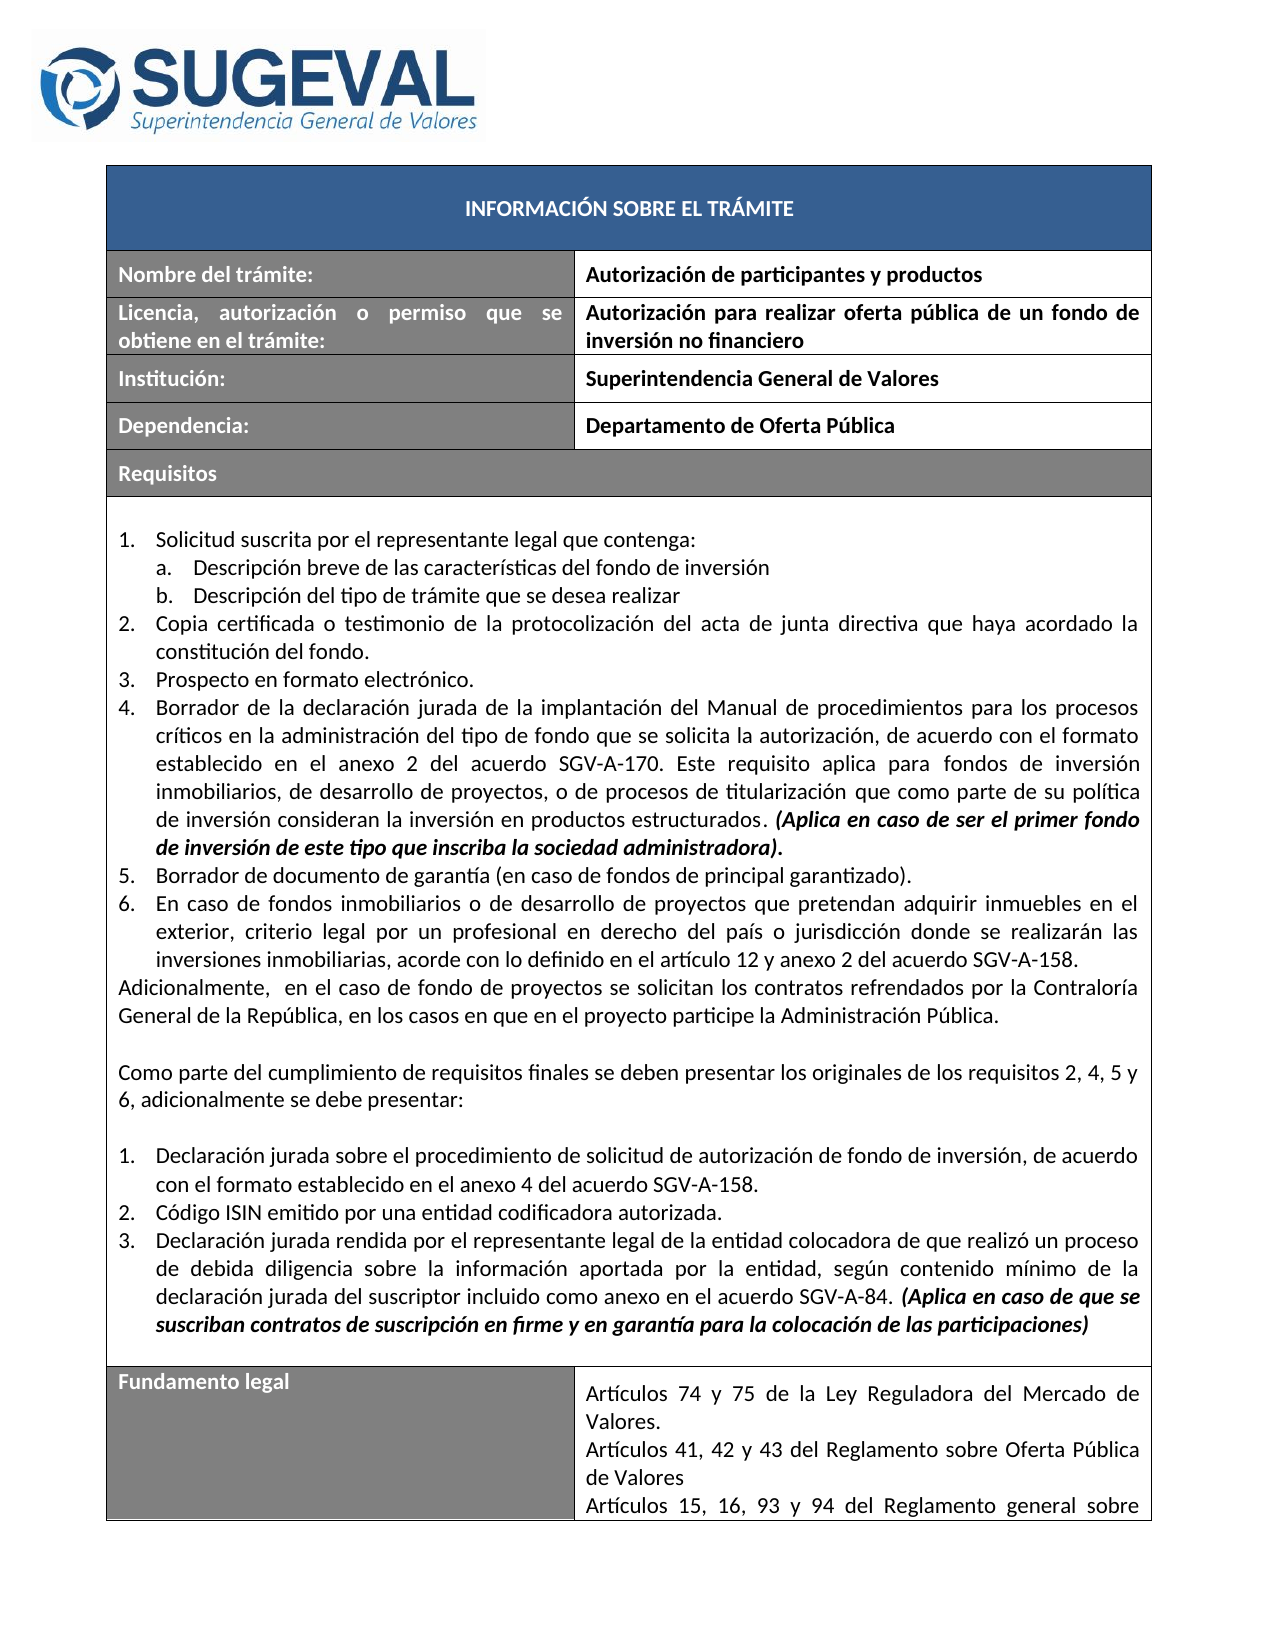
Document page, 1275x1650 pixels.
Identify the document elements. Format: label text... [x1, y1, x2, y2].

table_cell Solicitud suscrita por el representante legal que contenga: Descripción breve de las características del fondo de inversión Descripción del tipo de trámite que se desea realizar Copia certificada o testimonio de la protocolización del acta de junta directiva que haya acordado la constitución del fondo. Prospecto en formato electrónico. Borrador de la declaración jurada de la implantación del Manual de procedimientos para los procesos críticos en la administración del tipo de fondo que se solicita la autorización, de acuerdo con el formato establecido en el anexo 2 del acuerdo SGV-A-170. Este requisito aplica para fondos de inversión inmobiliarios, de desarrollo de proyectos, o de procesos de titularización que como parte de su política de inversión consideran la inversión en productos estructurados. (Aplica en caso de ser el primer fondo de inversión de este tipo que inscriba la sociedad administradora). Borrador de documento de garantía (en caso de fondos de principal garantizado). En caso de fondos inmobiliarios o de desarrollo de proyectos que pretendan adquirir inmuebles en el exterior, criterio legal por un profesional en derecho del país o jurisdicción donde se realizarán las inversiones inmobiliarias, acorde con lo definido en el artículo 12 y anexo 2 del acuerdo SGV-A-158. Adicionalmente, en el caso de fondo de proyectos se solicitan los contratos refrendados por la Contraloría General de la República, en los casos en que en el proyecto participe la Administración Pública. Como parte del cumplimiento de requisitos finales se deben presentar los originales de los requisitos 2, 4, 5 y 6, adicionalmente se debe presentar: Declaración jurada sobre el procedimiento de solicitud de autorización de fondo de inversión, de acuerdo con el formato establecido en el anexo 4 del acuerdo SGV-A-158. Código ISIN emitido por una entidad codificadora autorizada. Declaración jurada rendida por el representante legal de la entidad colocadora de que realizó un proceso de debida diligencia sobre la información aportada por la entidad, según contenido mínimo de la declaración jurada del suscriptor incluido como anexo en el acuerdo SGV-A-84. (Aplica en caso de que se suscriban contratos de suscripción en firme y en garantía para la colocación de las participaciones) [107, 497, 1151, 1366]
table_cell Fundamento legal [107, 1367, 574, 1519]
picture [31, 29, 486, 142]
table_cell Autorización de participantes y productos [575, 251, 1151, 297]
table_cell Nombre del trámite: [107, 251, 574, 297]
table_header INFORMACIÓN SOBRE EL TRÁMITE [107, 166, 1151, 250]
table_cell Institución: [107, 355, 574, 402]
table_cell Superintendencia General de Valores [575, 355, 1151, 402]
table_cell Departamento de Oferta Pública [575, 403, 1151, 449]
table_cell Autorización para realizar oferta pública de un fondo de inversión no financiero [575, 298, 1151, 354]
table_cell Dependencia: [107, 403, 574, 449]
table_cell Licencia, autorización o permiso que se obtiene en el trámite: [107, 298, 574, 354]
table_cell Requisitos [107, 450, 1151, 496]
